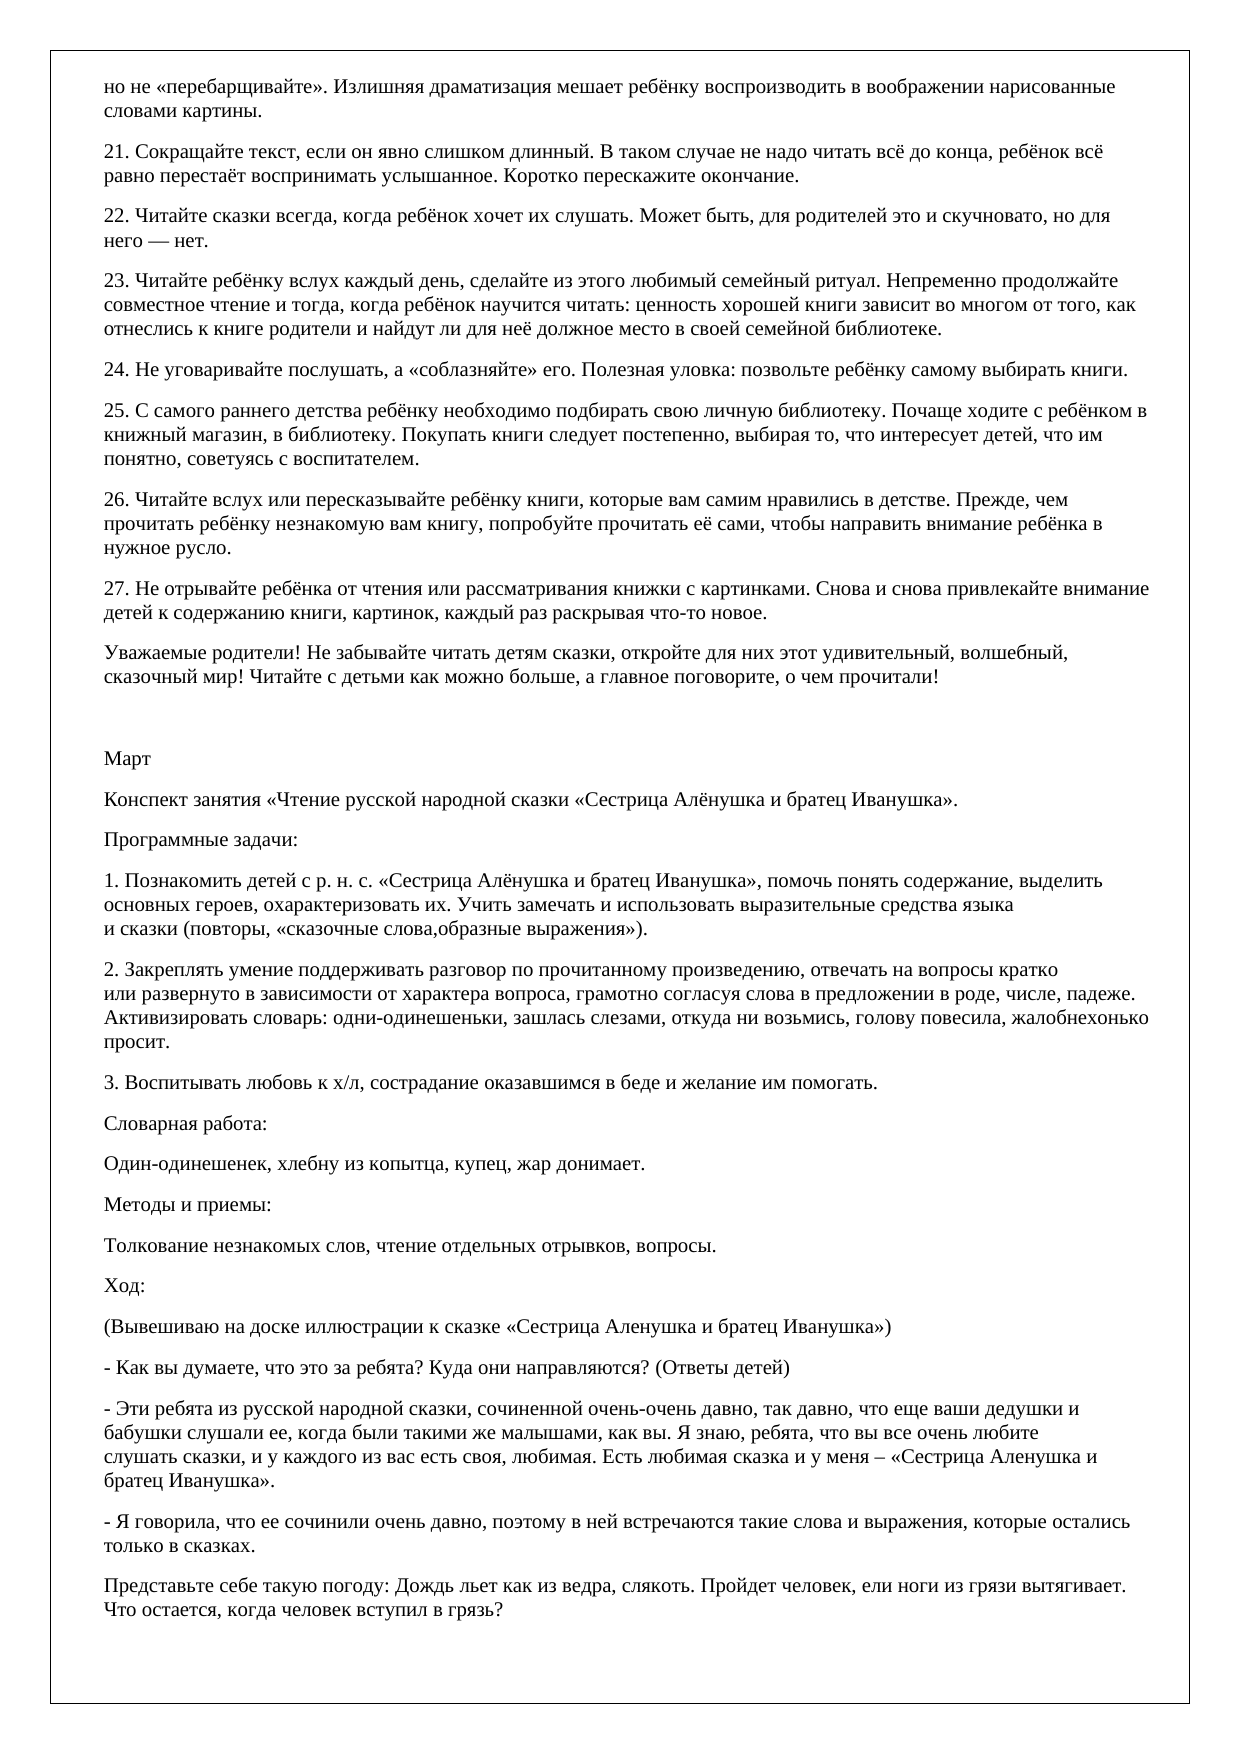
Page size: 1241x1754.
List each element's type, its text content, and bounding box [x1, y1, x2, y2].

text 2. Закреплять умение поддерживать разговор по прочитанному произведению, отвечать на вопросы кратко или развернуто в зависимости от характера вопроса, грамотно согласуя слова в предложении в роде, числе, падеже. Активизировать словарь: одни-одинешеньки, зашлась слезами, откуда ни возьмись, голову повесила, жалобнехонько просит. [103, 957, 1152, 1053]
text - Эти ребята из русской народной сказки, сочиненной очень-очень давно, так давно, что еще ваши дедушки и бабушки слушали ее, когда были такими же малышами, как вы. Я знаю, ребята, что вы все очень любите слушать сказки, и у каждого из вас есть своя, любимая. Есть любимая сказка и у меня – «Сестрица Аленушка и братец Иванушка». [103, 1396, 1152, 1492]
text 25. С самого раннего детства ребёнку необходимо подбирать свою личную библиотеку. Почаще ходите с ребёнком в книжный магазин, в библиотеку. Покупать книги следует постепенно, выбирая то, что интересует детей, что им понятно, советуясь с воспитателем. [103, 398, 1152, 470]
text 21. Сокращайте текст, если он явно слишком длинный. В таком случае не надо читать всё до конца, ребёнок всё равно перестаёт воспринимать услышанное. Коротко перескажите окончание. [103, 139, 1152, 187]
text Ход: [103, 1273, 1152, 1297]
text (Вывешиваю на доске иллюстрации к сказке «Сестрица Аленушка и братец Иванушка») [103, 1314, 1152, 1338]
text Программные задачи: [103, 827, 1152, 851]
text Словарная работа: [103, 1111, 1152, 1134]
text - Я говорила, что ее сочинили очень давно, поэтому в ней встречаются такие слова и выражения, которые остались только в сказках. [103, 1508, 1152, 1557]
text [103, 74, 1152, 122]
text Один-одинешенек, хлебну из копытца, купец, жар донимает. [103, 1151, 1152, 1175]
text Конспект занятия «Чтение русской народной сказки «Сестрица Алёнушка и братец Иванушка». [103, 787, 1152, 811]
text Методы и приемы: [103, 1192, 1152, 1216]
text 1. Познакомить детей с р. н. с. «Сестрица Алёнушка и братец Иванушка», помочь понять содержание, выделить основных героев, охарактеризовать их. Учить замечать и использовать выразительные средства языка и сказки (повторы, «сказочные слова,образные выражения»). [103, 868, 1152, 940]
text 22. Читайте сказки всегда, когда ребёнок хочет их слушать. Может быть, для родителей это и скучновато, но для него — нет. [103, 203, 1152, 252]
text 24. Не уговаривайте послушать, а «соблазняйте» его. Полезная уловка: позвольте ребёнку самому выбирать книги. [103, 357, 1152, 381]
text - Как вы думаете, что это за ребята? Куда они направляются? (Ответы детей) [103, 1355, 1152, 1379]
text Уважаемые родители! Не забывайте читать детям сказки, откройте для них этот удивительный, волшебный, сказочный мир! Читайте с детьми как можно больше, а главное поговорите, о чем прочитали! [103, 640, 1152, 688]
text 26. Читайте вслух или пересказывайте ребёнку книги, которые вам самим нравились в детстве. Прежде, чем прочитать ребёнку незнакомую вам книгу, попробуйте прочитать её сами, чтобы направить внимание ребёнка в нужное русло. [103, 487, 1152, 559]
text 3. Воспитывать любовь к х/л, сострадание оказавшимся в беде и желание им помогать. [103, 1070, 1152, 1094]
text Представьте себе такую погоду: Дождь льет как из ведра, слякоть. Пройдет человек, ели ноги из грязи вытягивает. Что остается, когда человек вступил в грязь? [103, 1573, 1152, 1621]
text Толкование незнакомых слов, чтение отдельных отрывков, вопросы. [103, 1233, 1152, 1257]
text 27. Не отрывайте ребёнка от чтения или рассматривания книжки с картинками. Снова и снова привлекайте внимание детей к содержанию книги, картинок, каждый раз раскрывая что-то новое. [103, 576, 1152, 624]
text Март [103, 746, 1152, 770]
text 23. Читайте ребёнку вслух каждый день, сделайте из этого любимый семейный ритуал. Непременно продолжайте совместное чтение и тогда, когда ребёнок научится читать: ценность хорошей книги зависит во многом от того, как отнеслись к книге родители и найдут ли для неё должное место в своей семейной библиотеке. [103, 268, 1152, 340]
